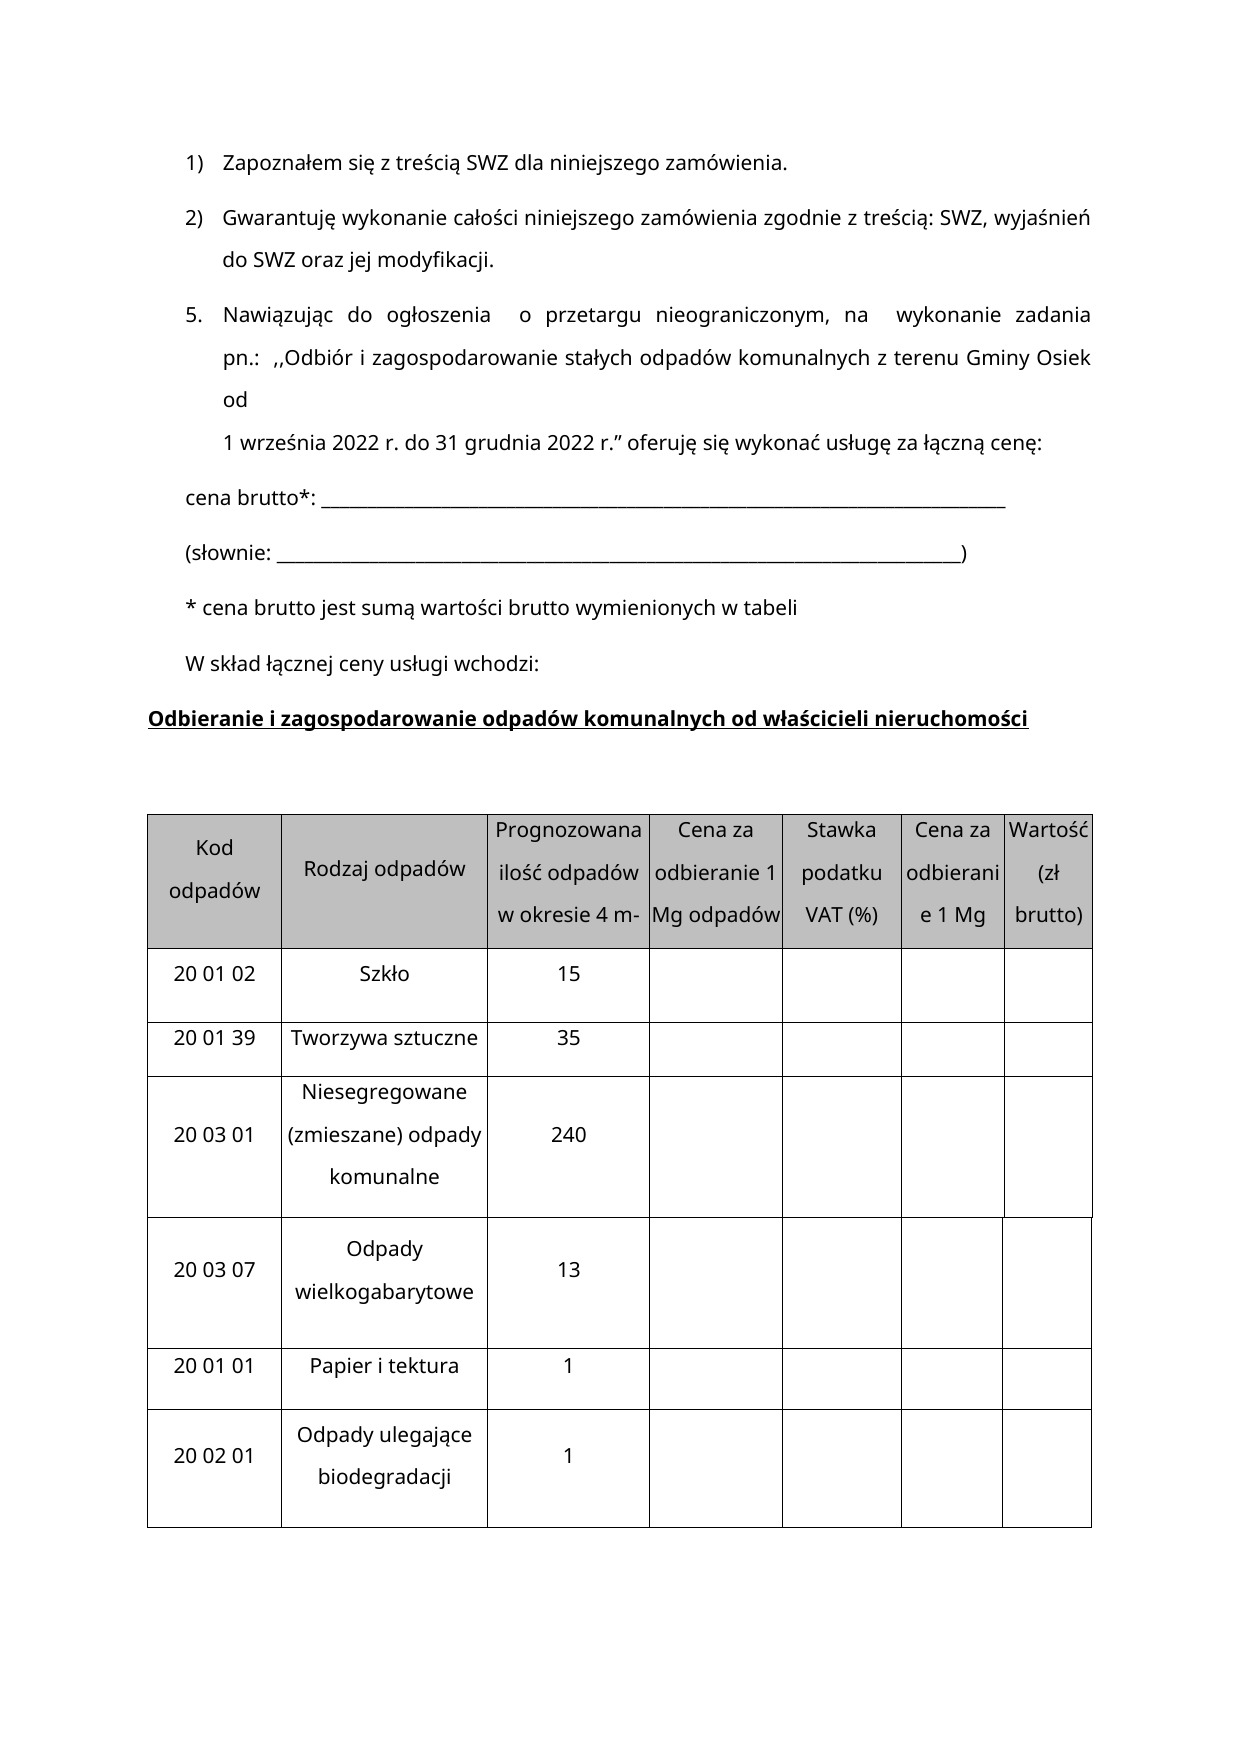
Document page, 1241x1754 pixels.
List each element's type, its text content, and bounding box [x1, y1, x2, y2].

table_cell [650, 949, 782, 1022]
table_cell [1003, 1218, 1091, 1348]
table_cell 15 [488, 949, 649, 1022]
table_cell Odpady ulegające biodegradacji [282, 1410, 487, 1527]
table_cell Niesegregowane (zmieszane) odpady komunalne [282, 1077, 487, 1217]
text cena brutto*: __________________________________________________________________________ [185, 483, 1093, 512]
table_cell [783, 949, 901, 1022]
list Zapoznałem się z treścią SWZ dla niniejszego zamówienia. [185, 148, 1093, 176]
table_cell [1005, 949, 1092, 1022]
table_cell [650, 1218, 782, 1348]
table_cell [902, 1410, 1002, 1527]
table_cell [783, 1077, 901, 1217]
table_cell 20 01 01 [148, 1349, 281, 1408]
table_cell [1003, 1410, 1091, 1527]
table_header Stawka podatku VAT (%) [783, 815, 901, 948]
table_header Rodzaj odpadów [282, 815, 487, 948]
table_cell [783, 1410, 901, 1527]
table_cell 20 03 07 [148, 1218, 281, 1348]
text Odbieranie i zagospodarowanie odpadów komunalnych od właścicieli nieruchomości [148, 704, 1093, 732]
table_cell [1005, 1077, 1092, 1217]
table_cell [650, 1349, 782, 1408]
table_cell [650, 1410, 782, 1527]
table_cell Tworzywa sztuczne [282, 1023, 487, 1076]
table_header Wartość (zł brutto) [1005, 815, 1092, 948]
table_cell 20 02 01 [148, 1410, 281, 1527]
table_cell 20 01 02 [148, 949, 281, 1022]
table_cell Papier i tektura [282, 1349, 487, 1408]
table_cell [650, 1023, 782, 1076]
table_cell [783, 1023, 901, 1076]
table_cell [902, 1218, 1002, 1348]
table_cell [1003, 1349, 1091, 1408]
table_header Prognozowana ilość odpadów w okresie 4 m-cy (ton) [488, 815, 649, 948]
table_cell [902, 1349, 1002, 1408]
table_header Cena za odbieranie 1 Mg odpadów (zł netto) [650, 815, 782, 948]
table_header Cena za odbieranie 1 Mg odpadów (zł brutto) [902, 815, 1004, 948]
list Nawiązując do ogłoszenia o przetargu nieograniczonym, na wykonanie zadania pn.: ,,Odbiór i zagospodarowanie stałych odpadów komunalnych z terenu Gminy Osiek od 1 września 2022 r. do 31 grudnia 2022 r.” oferuję się wykonać usługę za łączną cenę: [185, 300, 1093, 457]
text (słownie: __________________________________________________________________________) [185, 538, 1093, 567]
table_cell [902, 1023, 1004, 1076]
table_cell [783, 1218, 901, 1348]
table_cell 1 [488, 1410, 649, 1527]
table_cell 20 03 01 [148, 1077, 281, 1217]
table_cell [902, 1077, 1004, 1217]
text * cena brutto jest sumą wartości brutto wymienionych w tabeli [185, 593, 1093, 622]
table_cell [783, 1349, 901, 1408]
table_cell 240 [488, 1077, 649, 1217]
table_header Kod odpadów [148, 815, 281, 948]
table_cell [902, 949, 1004, 1022]
list Gwarantuję wykonanie całości niniejszego zamówienia zgodnie z treścią: SWZ, wyjaśnień do SWZ oraz jej modyfikacji. [185, 203, 1093, 274]
table_cell 1 [488, 1349, 649, 1408]
table_cell 35 [488, 1023, 649, 1076]
table_cell Odpady wielkogabarytowe [282, 1218, 487, 1348]
table_cell [1005, 1023, 1092, 1076]
text W skład łącznej ceny usługi wchodzi: [185, 649, 1093, 677]
table_cell [650, 1077, 782, 1217]
table_cell Szkło [282, 949, 487, 1022]
table_cell 20 01 39 [148, 1023, 281, 1076]
table_cell 13 [488, 1218, 649, 1348]
